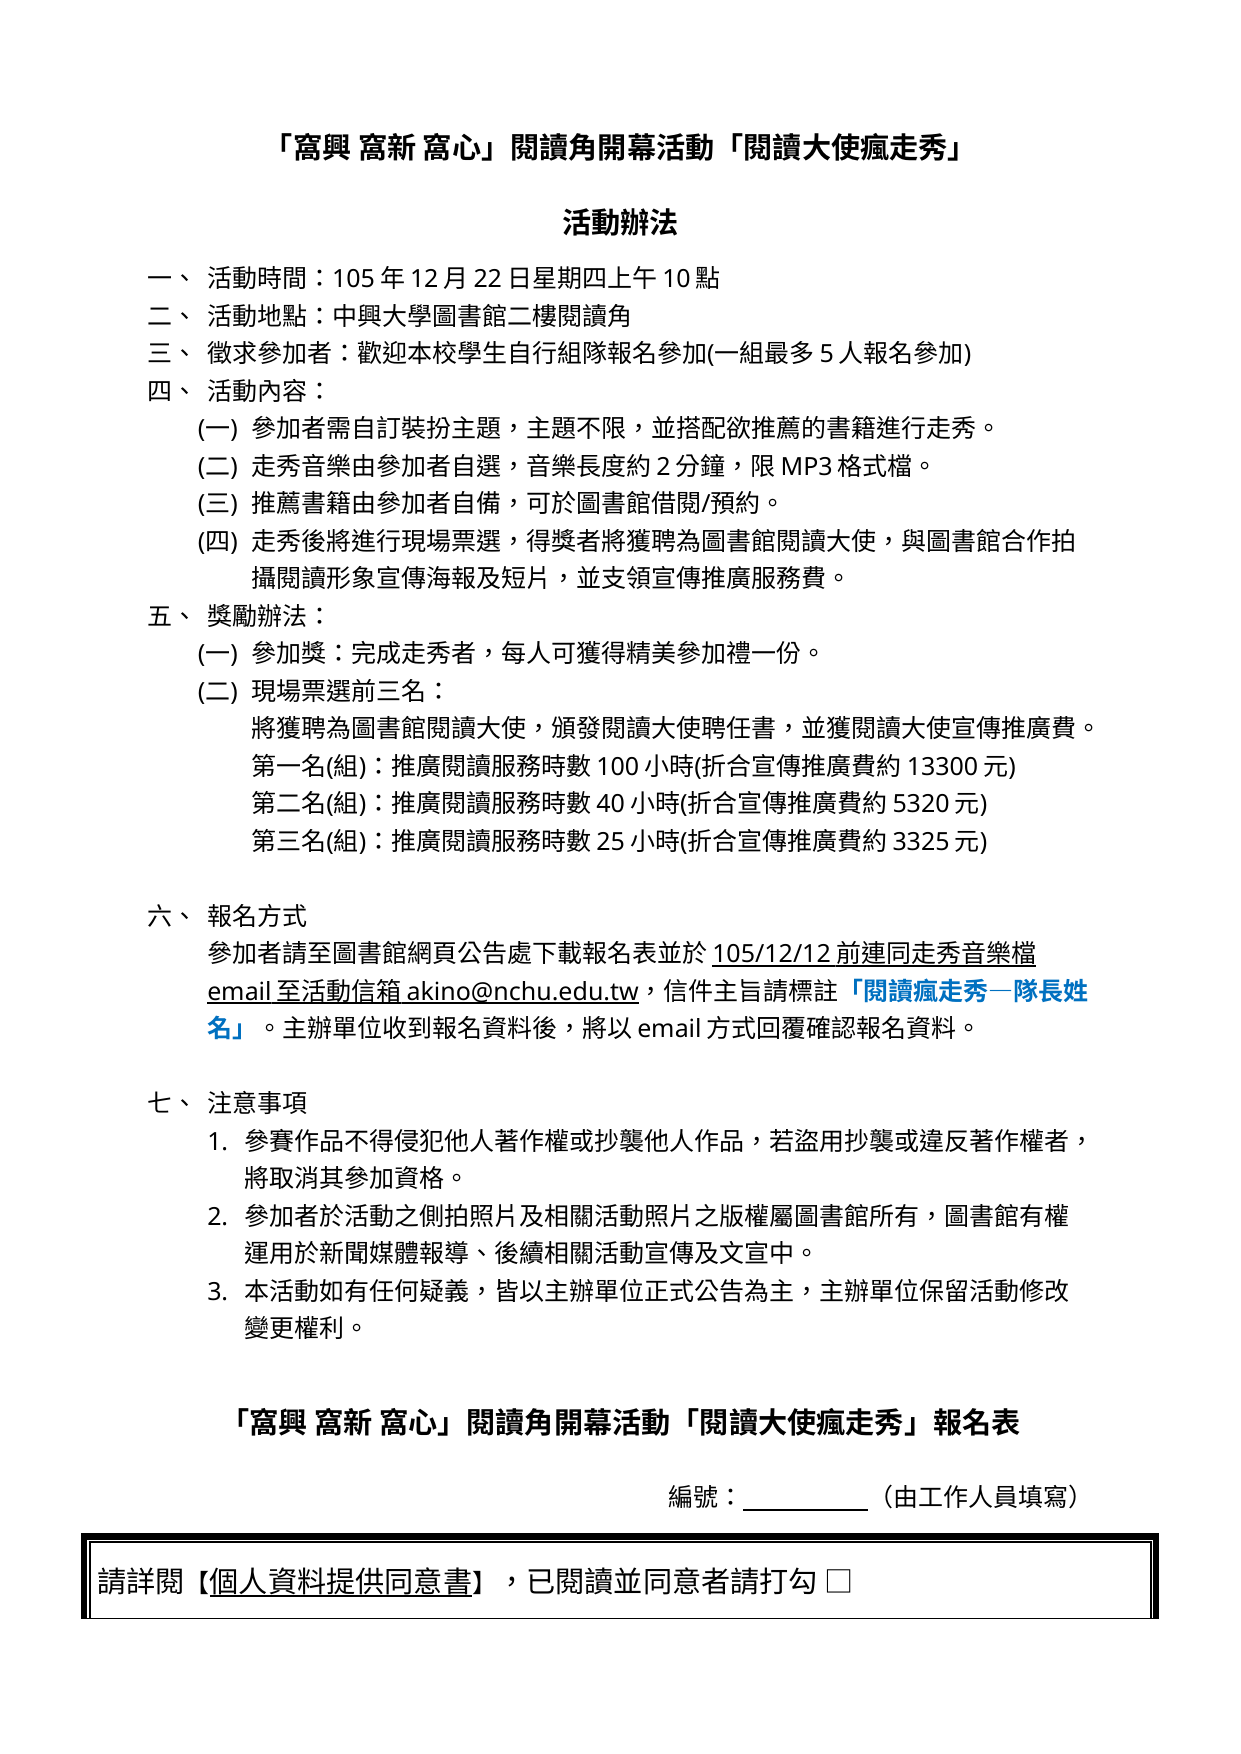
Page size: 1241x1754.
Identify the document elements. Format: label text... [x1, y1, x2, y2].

list 第三名(組)：推廣閱讀服務時數25小時(折合宣傳推廣費約3325元) [251, 821, 1093, 858]
text 七、 注意事項 [148, 1083, 1093, 1121]
list 徵求參加者：歡迎本校學生自行組隊報名參加(一組最多5人報名參加) [148, 333, 1093, 371]
list 將獲聘為圖書館閱讀大使，頒發閱讀大使聘任書，並獲閱讀大使宣傳推廣費。 [251, 708, 1093, 746]
list 報名方式 [148, 896, 1093, 933]
list 現場票選前三名： [198, 671, 1093, 708]
list 活動地點：中興大學圖書館二樓閱讀角 [148, 296, 1093, 333]
list 走秀後將進行現場票選，得獎者將獲聘為圖書館閱讀大使，與圖書館合作拍攝閱讀形象宣傳海報及短片，並支領宣傳推廣服務費。 [198, 521, 1093, 596]
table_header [91, 1543, 1150, 1618]
list 參加獎：完成走秀者，每人可獲得精美參加禮一份。 [198, 633, 1093, 671]
list 參加者請至圖書館網頁公告處下載報名表並於105/12/12前連同走秀音樂檔email至活動信箱akino@nchu.edu.tw，信件主旨請標註「閱讀瘋走秀—隊長姓名」。主辦單位收到報名資料後，將以email方式回覆確認報名資料。 [207, 933, 1093, 1046]
list 走秀音樂由參加者自選，音樂長度約2分鐘，限MP3格式檔。 [198, 446, 1093, 483]
list 參加者需自訂裝扮主題，主題不限，並搭配欲推薦的書籍進行走秀。 [198, 408, 1093, 446]
text 「窩興 窩新 窩心」閱讀角開幕活動「閱讀大使瘋走秀」 [148, 108, 1093, 183]
list 活動時間：105年12月22日星期四上午10點 [148, 258, 1093, 296]
list 獎勵辦法： [148, 596, 1093, 633]
text 編號： （由工作人員填寫） [148, 1477, 1093, 1514]
list 活動內容： [148, 371, 1093, 408]
text 「窩興 窩新 窩心」閱讀角開幕活動「閱讀大使瘋走秀」報名表 [148, 1383, 1093, 1458]
list 第二名(組)：推廣閱讀服務時數40小時(折合宣傳推廣費約5320元) [251, 783, 1093, 821]
list 推薦書籍由參加者自備，可於圖書館借閱/預約。 [198, 483, 1093, 521]
list 本活動如有任何疑義，皆以主辦單位正式公告為主，主辦單位保留活動修改變更權利。 [207, 1271, 1093, 1346]
list 參賽作品不得侵犯他人著作權或抄襲他人作品，若盜用抄襲或違反著作權者，將取消其參加資格。 [207, 1121, 1093, 1196]
text 活動辦法 [148, 183, 1093, 258]
list 參加者於活動之側拍照片及相關活動照片之版權屬圖書館所有，圖書館有權運用於新聞媒體報導、後續相關活動宣傳及文宣中。 [207, 1196, 1093, 1271]
list 第一名(組)：推廣閱讀服務時數100小時(折合宣傳推廣費約13300元) [251, 746, 1093, 783]
